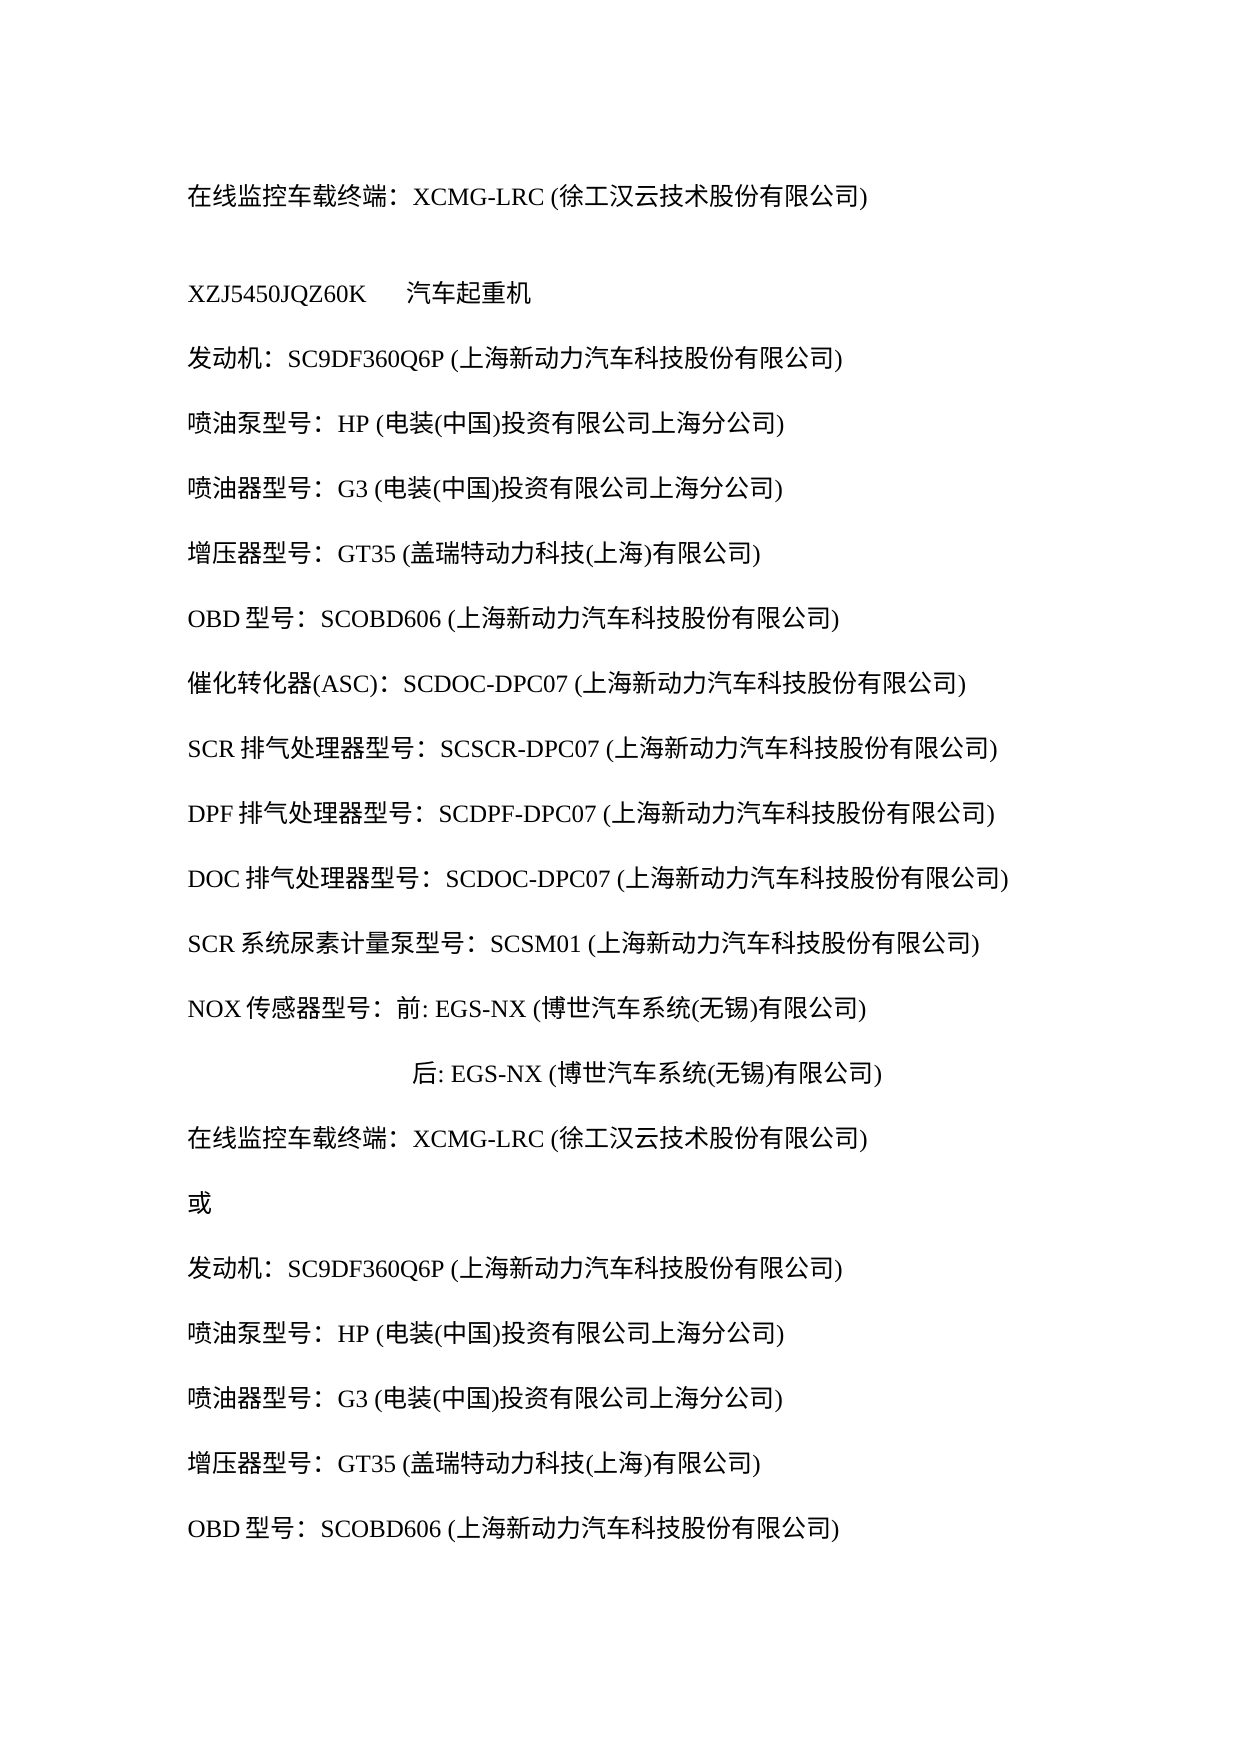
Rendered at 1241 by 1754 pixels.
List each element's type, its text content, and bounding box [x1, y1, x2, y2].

text DOC排气处理器型号：SCDOC-DPC07 (上海新动力汽车科技股份有限公司) [187, 844, 1053, 909]
text XZJ5450JQZ60K 汽车起重机 [187, 259, 1053, 324]
text 喷油泵型号：HP (电装(中国)投资有限公司上海分公司) [187, 389, 1053, 454]
text 喷油泵型号：HP (电装(中国)投资有限公司上海分公司) [187, 1299, 1053, 1364]
text SCR系统尿素计量泵型号：SCSM01 (上海新动力汽车科技股份有限公司) [187, 909, 1053, 974]
text 增压器型号：GT35 (盖瑞特动力科技(上海)有限公司) [187, 519, 1053, 584]
text SCR排气处理器型号：SCSCR-DPC07 (上海新动力汽车科技股份有限公司) [187, 714, 1053, 779]
text OBD型号：SCOBD606 (上海新动力汽车科技股份有限公司) [187, 1494, 1053, 1559]
text 在线监控车载终端：XCMG-LRC (徐工汉云技术股份有限公司) [187, 1104, 1053, 1169]
text 发动机：SC9DF360Q6P (上海新动力汽车科技股份有限公司) [187, 1234, 1053, 1299]
text 喷油器型号：G3 (电装(中国)投资有限公司上海分公司) [187, 1364, 1053, 1429]
text 发动机：SC9DF360Q6P (上海新动力汽车科技股份有限公司) [187, 324, 1053, 389]
text NOX传感器型号：前: EGS-NX (博世汽车系统(无锡)有限公司) [187, 974, 1053, 1039]
text 催化转化器(ASC)：SCDOC-DPC07 (上海新动力汽车科技股份有限公司) [187, 649, 1053, 714]
text 增压器型号：GT35 (盖瑞特动力科技(上海)有限公司) [187, 1429, 1053, 1494]
text 喷油器型号：G3 (电装(中国)投资有限公司上海分公司) [187, 454, 1053, 519]
text 或 [187, 1169, 1053, 1234]
text 在线监控车载终端：XCMG-LRC (徐工汉云技术股份有限公司) [187, 162, 1053, 227]
text DPF排气处理器型号：SCDPF-DPC07 (上海新动力汽车科技股份有限公司) [187, 779, 1053, 844]
text 后: EGS-NX (博世汽车系统(无锡)有限公司) [187, 1039, 1053, 1104]
text OBD型号：SCOBD606 (上海新动力汽车科技股份有限公司) [187, 584, 1053, 649]
